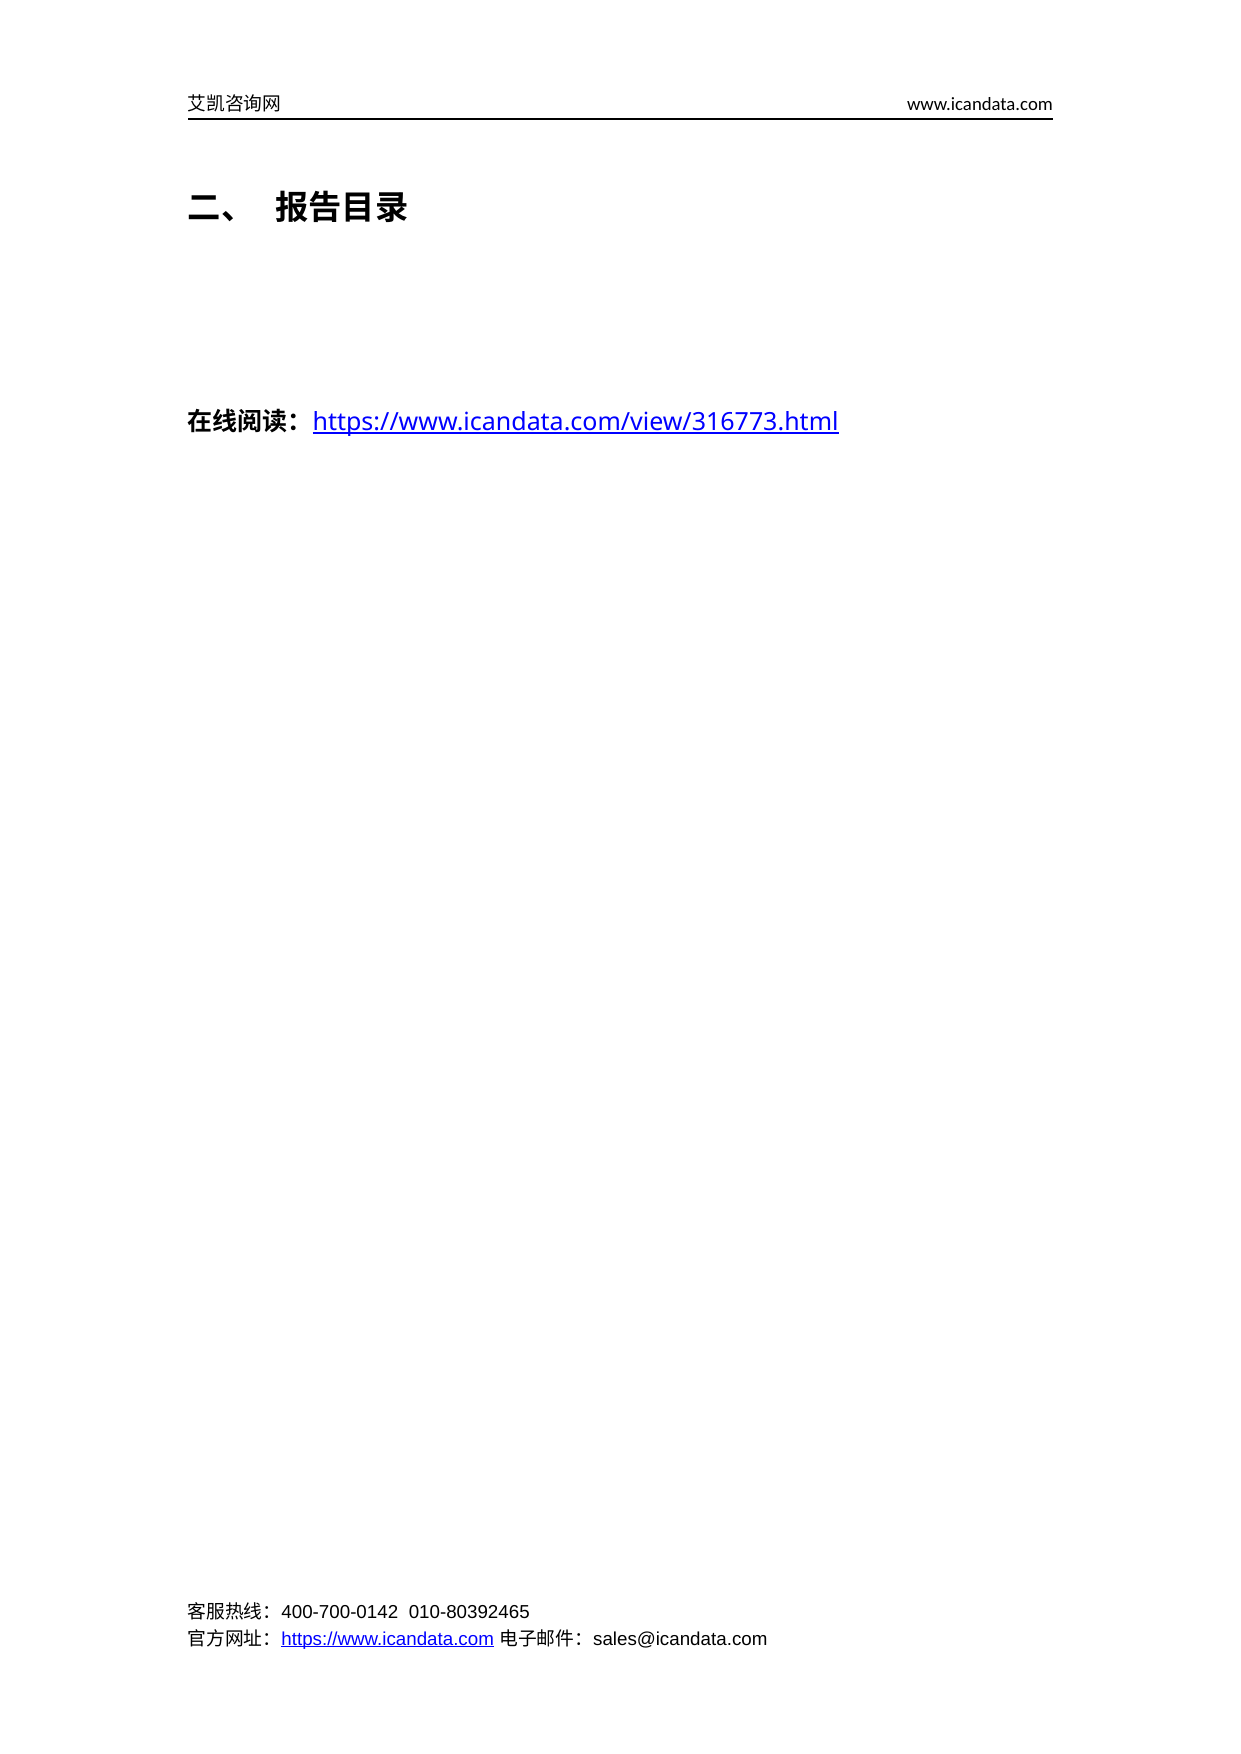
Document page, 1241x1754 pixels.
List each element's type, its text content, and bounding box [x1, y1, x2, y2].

text 在线阅读：https://www.icandata.com/view/316773.html [187, 387, 1053, 452]
subtitle 报告目录 [187, 172, 1053, 237]
